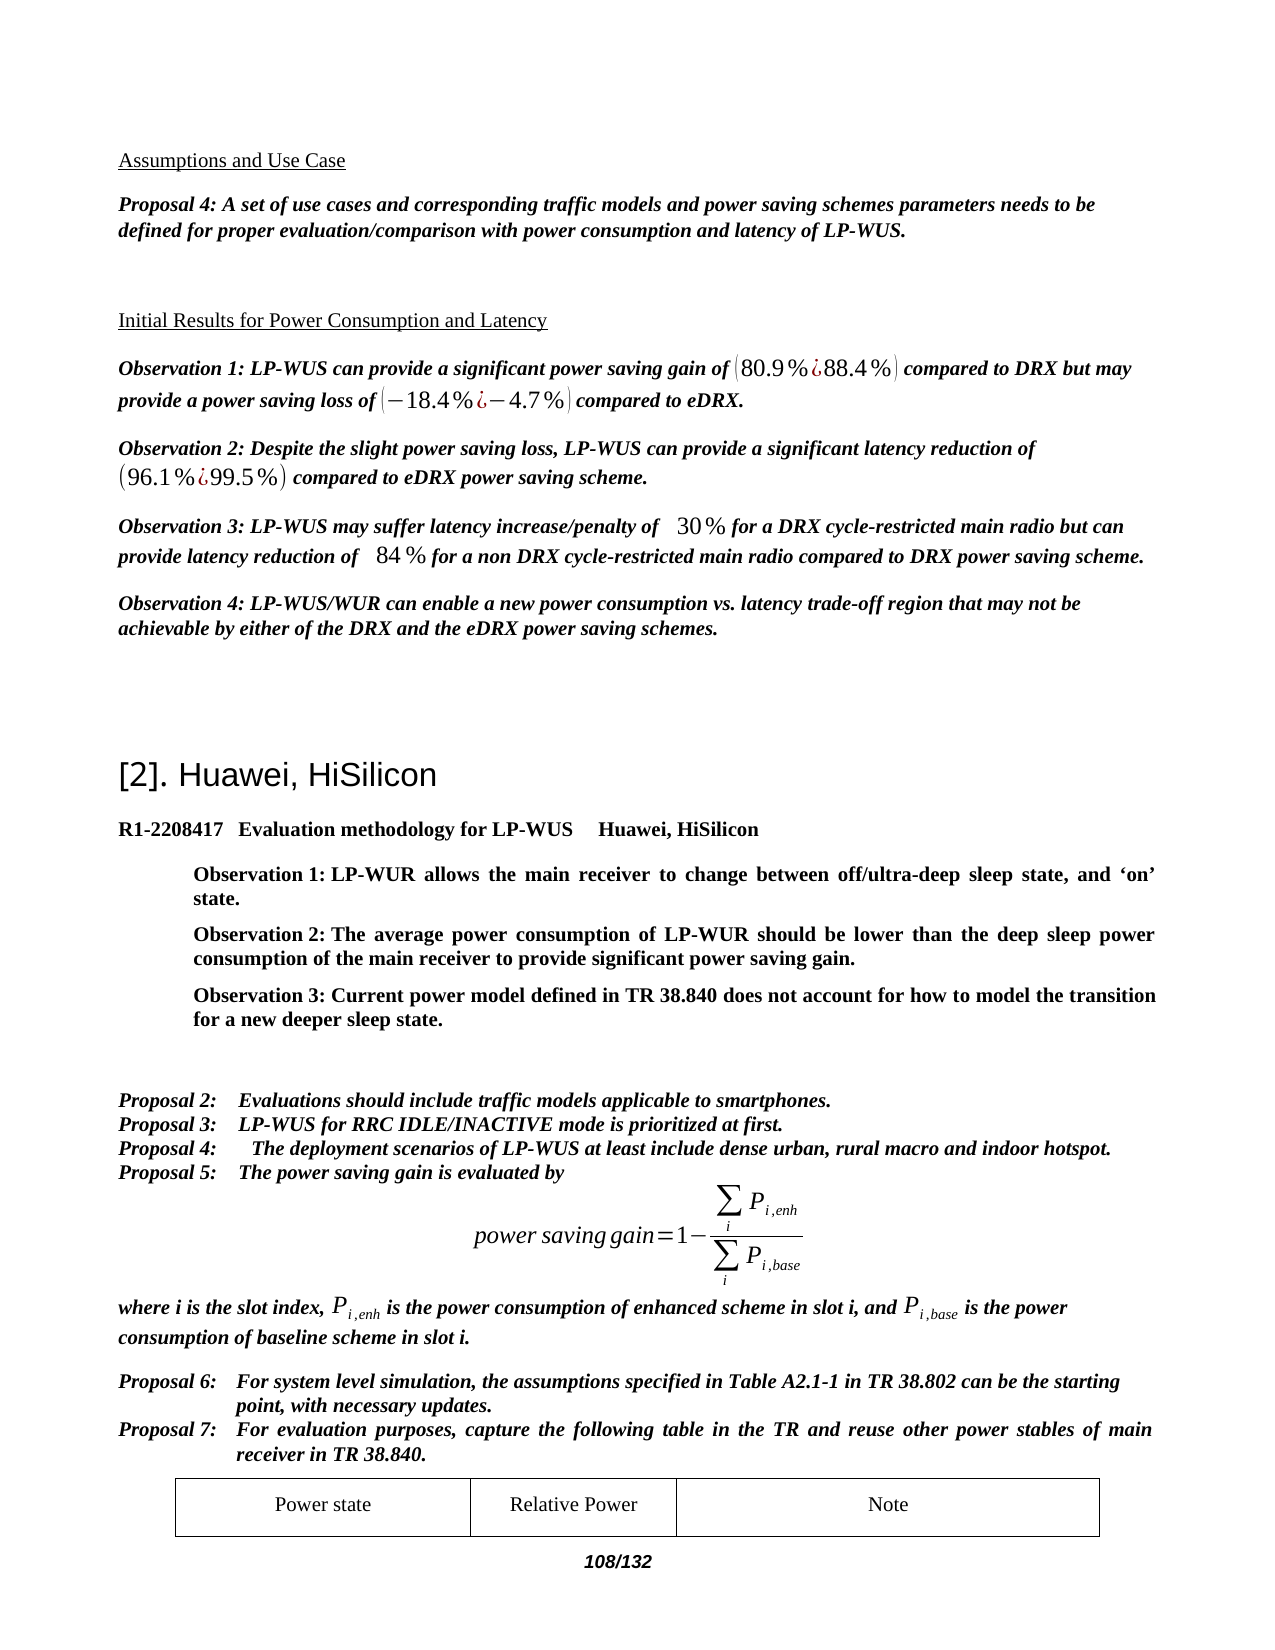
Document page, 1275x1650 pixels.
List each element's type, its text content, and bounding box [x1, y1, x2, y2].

text R1-2208417 Evaluation methodology for LP-WUS Huawei, HiSilicon [118, 817, 1157, 841]
text Observation 1: LP-WUS can provide a significant power saving gain of compared to DRX but may provide a power saving loss of compared to eDRX. [118, 352, 1157, 416]
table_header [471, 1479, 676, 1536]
text Proposal 4: A set of use cases and corresponding traffic models and power saving schemes parameters needs to be defined for proper evaluation/comparison with power consumption and latency of LP-WUS. [118, 192, 1157, 242]
text Observation 2: Despite the slight power saving loss, LP-WUS can provide a significant latency reduction of compared to eDRX power saving scheme. [118, 436, 1157, 492]
text Initial Results for Power Consumption and Latency [118, 308, 1157, 332]
list Evaluations should include traffic models applicable to smartphones. [118, 1088, 1157, 1112]
list LP-WUR allows the main receiver to change between off/ultra-deep sleep state, and ‘on’ state. [193, 861, 1157, 909]
list For evaluation purposes, capture the following table in the TR and reuse other power stables of main receiver in TR 38.840. [118, 1417, 1157, 1466]
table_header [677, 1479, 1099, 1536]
list The power saving gain is evaluated by [118, 1160, 1157, 1184]
text Observation 4: LP-WUS/WUR can enable a new power consumption vs. latency trade-off region that may not be achievable by either of the DRX and the eDRX power saving schemes. [118, 590, 1157, 640]
text Observation 3: LP-WUS may suffer latency increase/penalty of for a DRX cycle-restricted main radio but can provide latency reduction of for a non DRX cycle-restricted main radio compared to DRX power saving scheme. [118, 513, 1157, 570]
list LP-WUS for RRC IDLE/INACTIVE mode is prioritized at first. [118, 1112, 1157, 1136]
text where i is the slot index, is the power consumption of enhanced scheme in slot i, and is the power consumption of baseline scheme in slot i. [118, 1291, 1157, 1349]
text Assumptions and Use Case [118, 148, 1157, 172]
list Current power model defined in TR 38.840 does not account for how to model the transition for a new deeper sleep state. [193, 983, 1157, 1031]
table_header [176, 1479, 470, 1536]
list The average power consumption of LP-WUR should be lower than the deep sleep power consumption of the main receiver to provide significant power saving gain. [193, 922, 1157, 970]
subtitle Huawei, HiSilicon [118, 750, 1157, 796]
list The deployment scenarios of LP-WUS at least include dense urban, rural macro and indoor hotspot. [118, 1136, 1157, 1160]
list For system level simulation, the assumptions specified in Table A2.1-1 in TR 38.802 can be the starting point, with necessary updates. [118, 1369, 1157, 1417]
